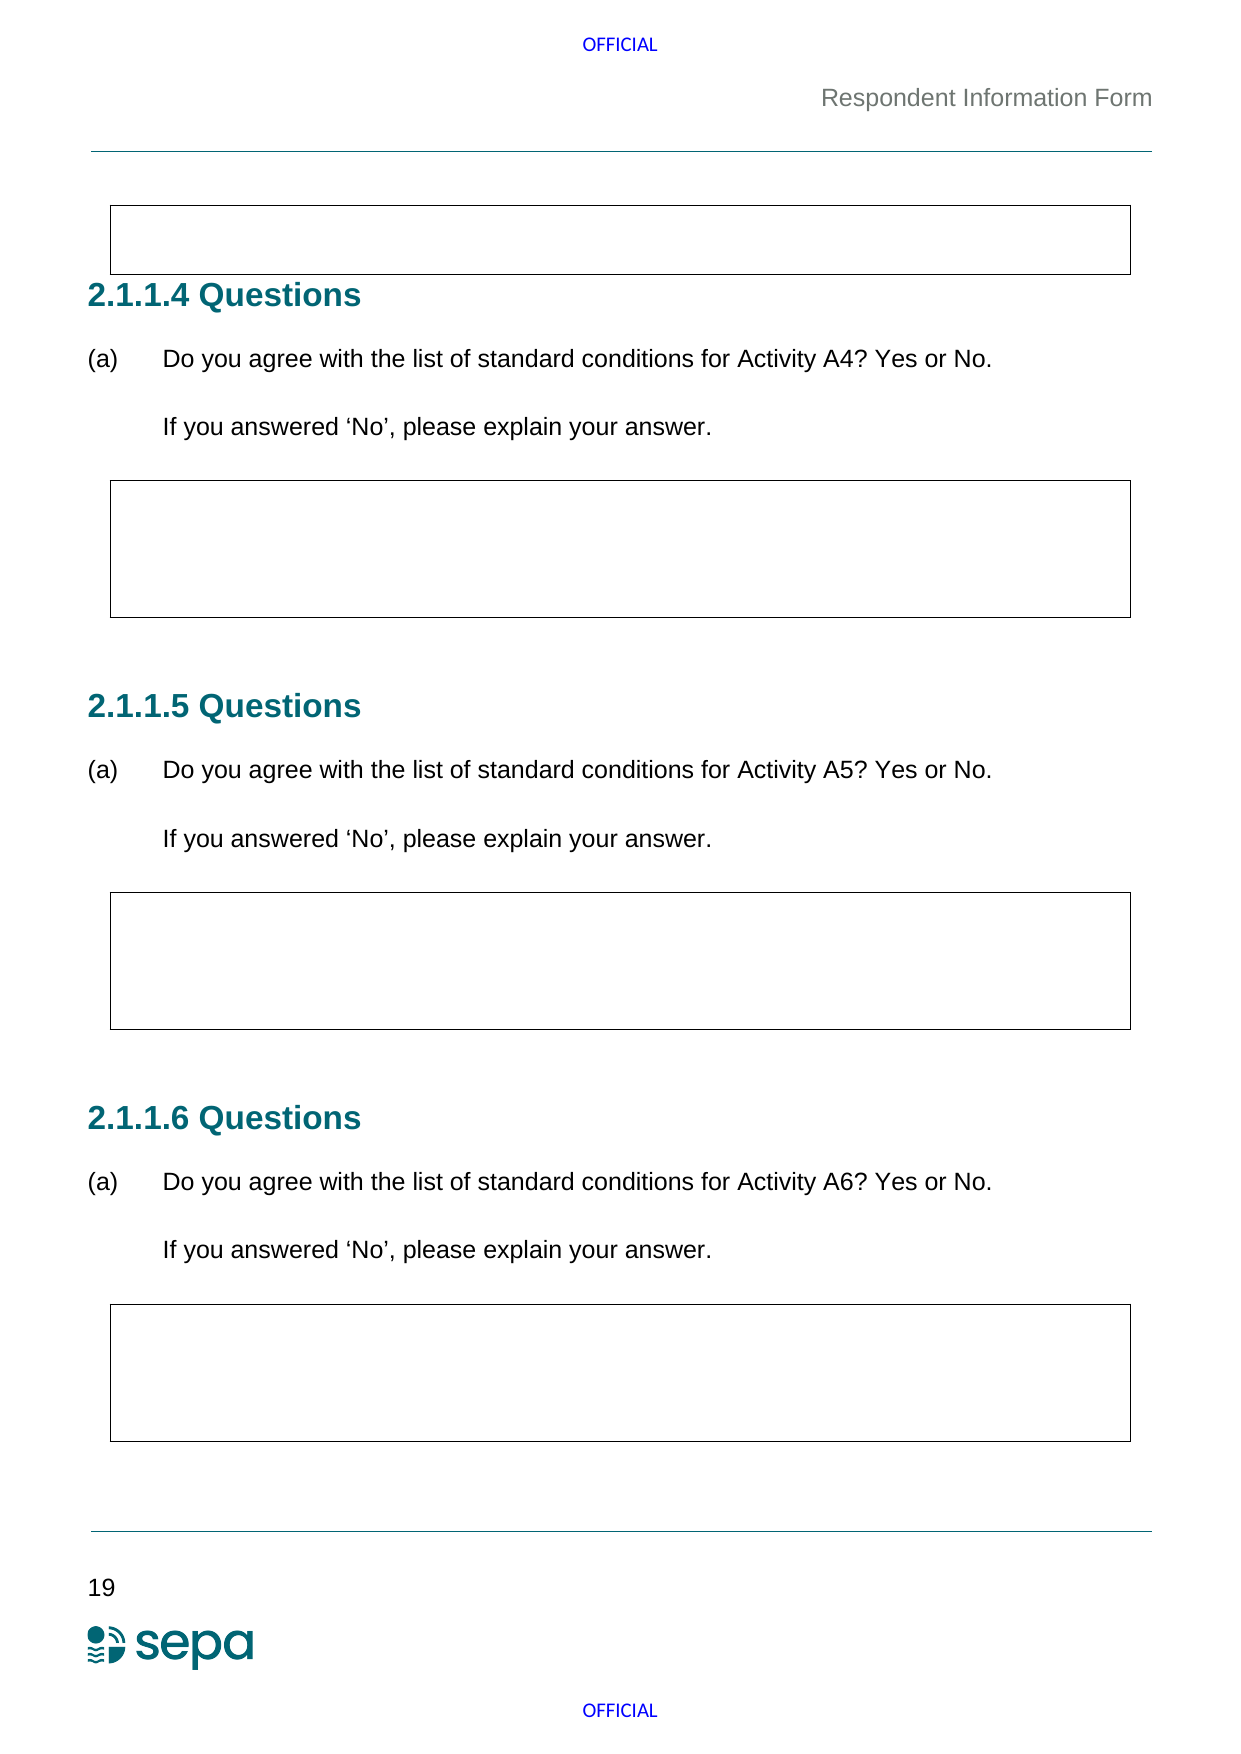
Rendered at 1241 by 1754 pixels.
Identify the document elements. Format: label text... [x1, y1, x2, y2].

text (a) Do you agree with the list of standard conditions for Activity A6? Yes or No. [87, 1167, 1153, 1196]
text (a) Do you agree with the list of standard conditions for Activity A4? Yes or No. [87, 344, 1153, 372]
text (a) Do you agree with the list of standard conditions for Activity A5? Yes or No. [87, 756, 1153, 784]
subtitle 2.1.1.6 Questions [87, 1098, 1153, 1137]
table_header [111, 1305, 1130, 1441]
subtitle 2.1.1.4 Questions [87, 274, 1153, 313]
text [87, 412, 1153, 441]
text If you answered ‘No’, please explain your answer. [87, 824, 1153, 852]
subtitle 2.1.1.5 Questions [87, 686, 1153, 725]
table_header [111, 893, 1130, 1029]
picture [87, 1626, 253, 1670]
table_header [111, 206, 1130, 273]
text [87, 1235, 1153, 1264]
table_header [111, 481, 1130, 617]
